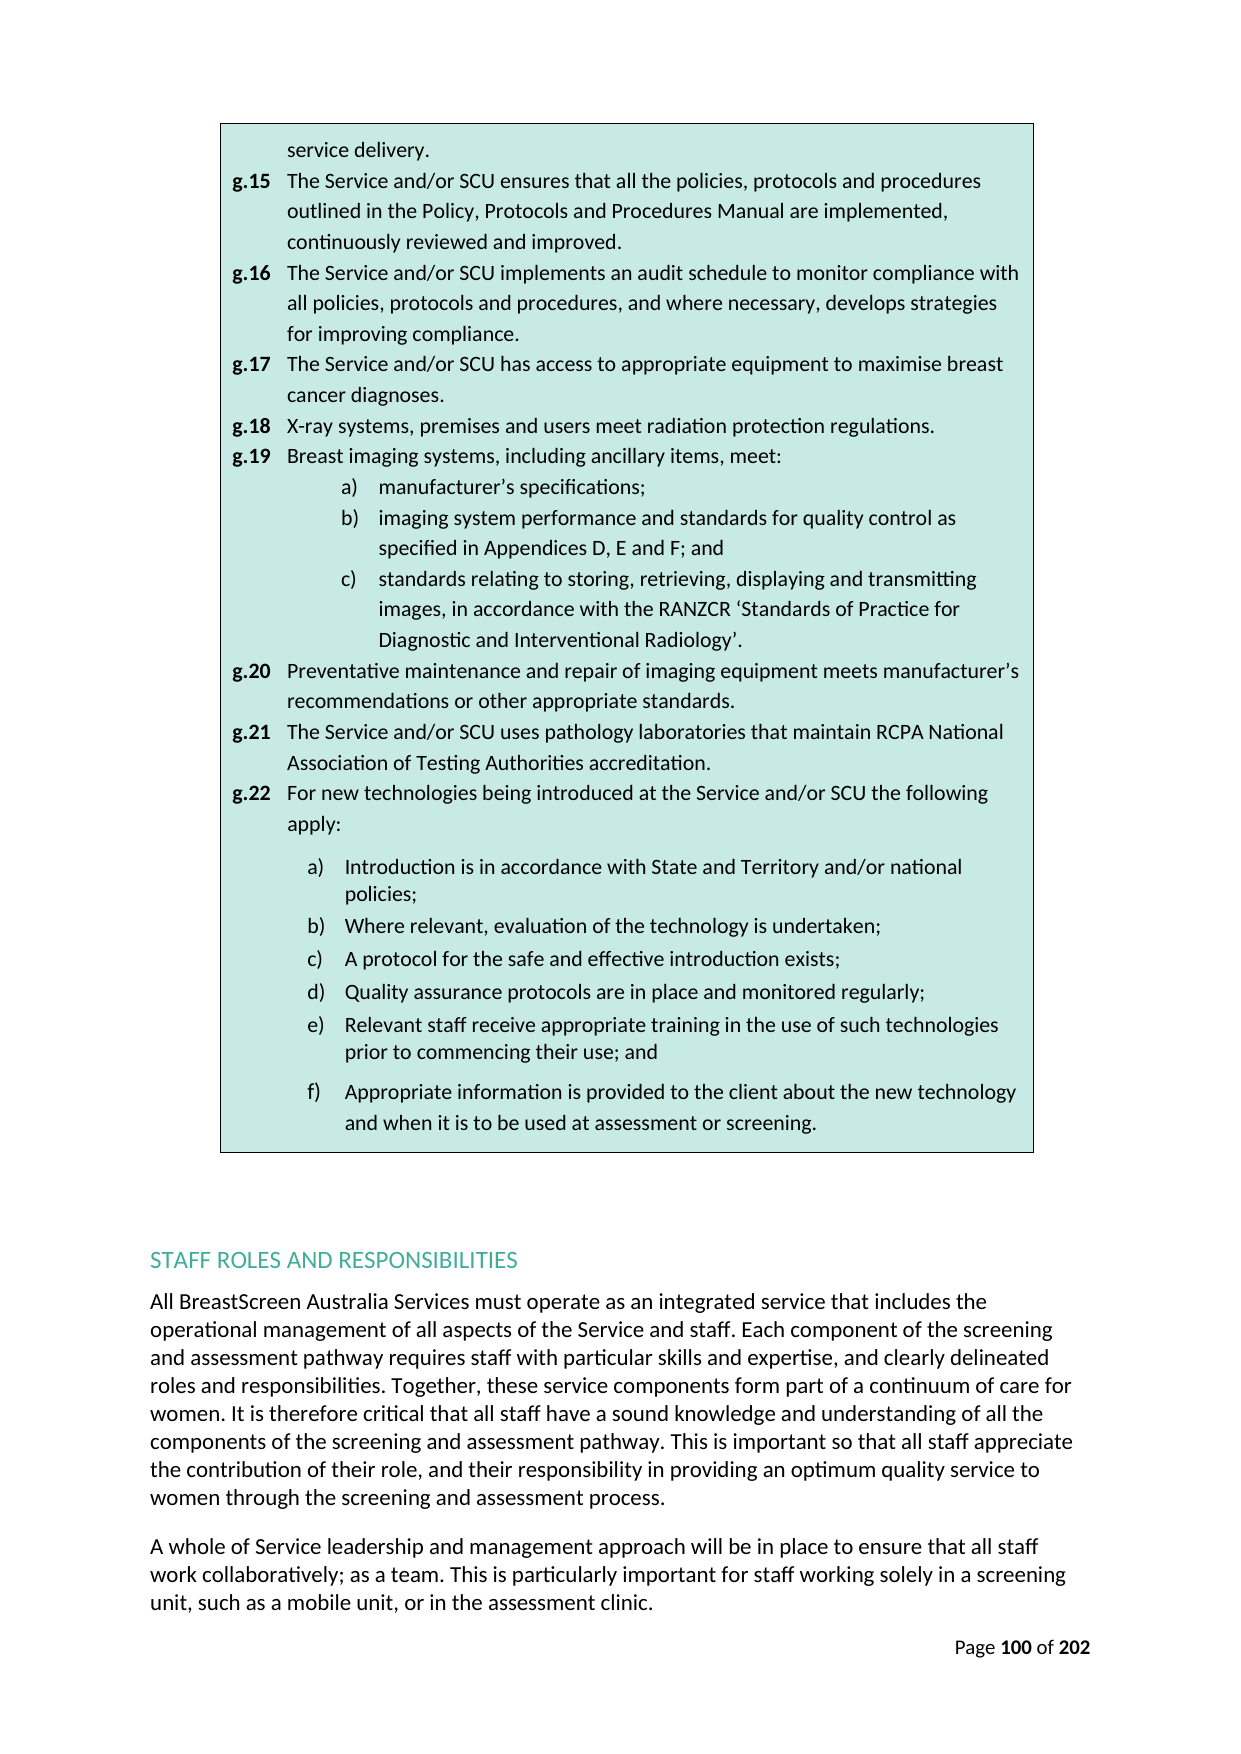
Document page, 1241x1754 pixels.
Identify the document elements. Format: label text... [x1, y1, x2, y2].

text All BreastScreen Australia Services must operate as an integrated service that includes the operational management of all aspects of the Service and staff. Each component of the screening and assessment pathway requires staff with particular skills and expertise, and clearly delineated roles and responsibilities. Together, these service components form part of a continuum of care for women. It is therefore critical that all staff have a sound knowledge and understanding of all the components of the screening and assessment pathway. This is important so that all staff appreciate the contribution of their role, and their responsibility in providing an optimum quality service to women through the screening and assessment process. [150, 1287, 1090, 1511]
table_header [221, 124, 1033, 1152]
text A whole of Service leadership and management approach will be in place to ensure that all staff work collaboratively; as a team. This is particularly important for staff working solely in a screening unit, such as a mobile unit, or in the assessment clinic. [150, 1532, 1090, 1616]
subtitle STAFF ROLES AND RESPONSIBILITIES [150, 1244, 1124, 1274]
